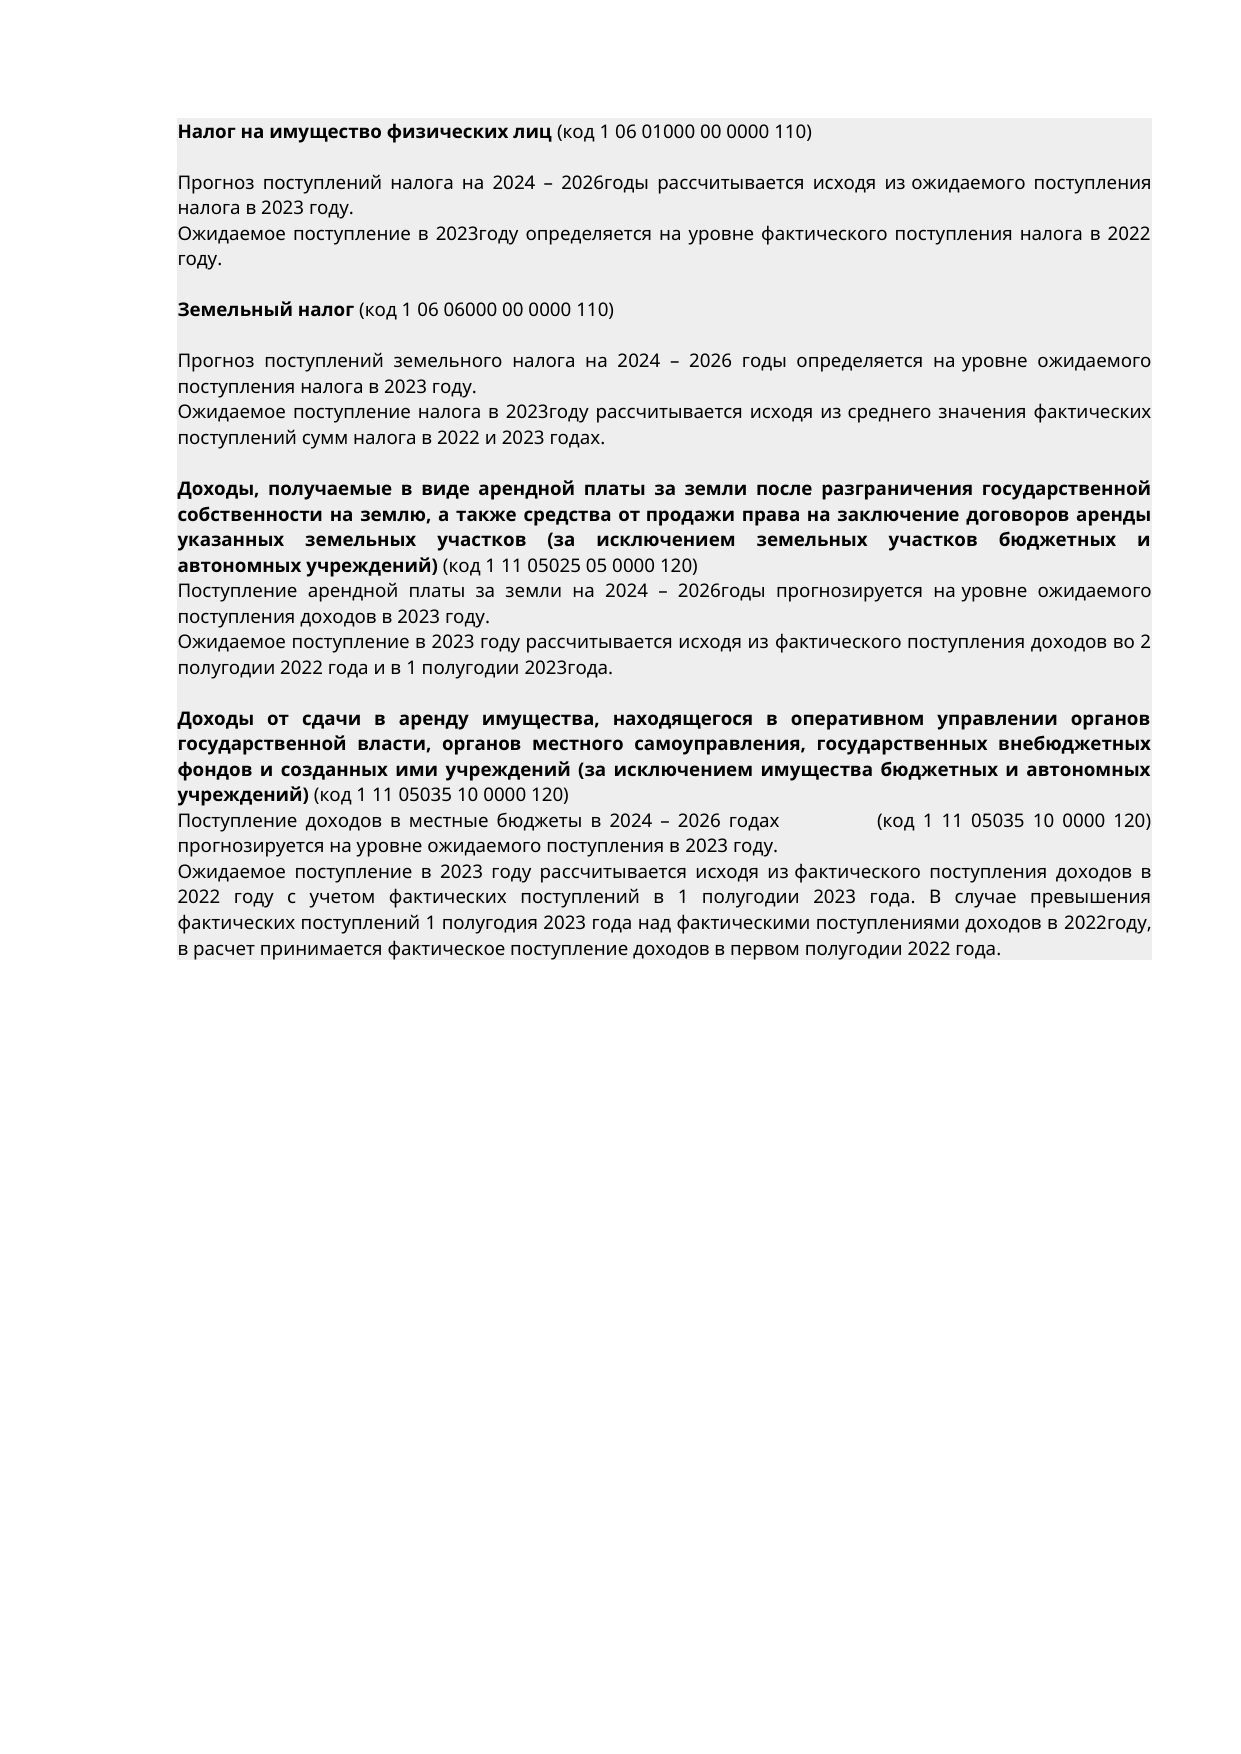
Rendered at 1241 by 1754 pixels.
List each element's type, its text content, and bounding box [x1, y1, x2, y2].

text Поступление доходов в местные бюджеты в 2024 – 2026 годах (код 1 11 05035 10 0000 120) прогнозируется на уровне ожидаемого поступления в 2023 году. [177, 807, 1152, 858]
text Земельный налог (код 1 06 06000 00 0000 110) [177, 297, 1152, 322]
text Ожидаемое поступление в 2023году определяется на уровне фактического поступления налога в 2022 году. [177, 220, 1152, 271]
text Доходы от сдачи в аренду имущества, находящегося в оперативном управлении органов государственной власти, органов местного самоуправления, государственных внебюджетных фондов и созданных ими учреждений (за исключением имущества бюджетных и автономных учреждений) (код 1 11 05035 10 0000 120) [177, 705, 1152, 807]
text Ожидаемое поступление в 2023 году рассчитывается исходя из фактического поступления доходов во 2 полугодии 2022 года и в 1 полугодии 2023года. [177, 628, 1152, 679]
text Доходы, получаемые в виде арендной платы за земли после разграничения государственной собственности на землю, а также средства от продажи права на заключение договоров аренды указанных земельных участков (за исключением земельных участков бюджетных и автономных учреждений) (код 1 11 05025 05 0000 120) [177, 475, 1152, 577]
text Ожидаемое поступление налога в 2023году рассчитывается исходя из среднего значения фактических поступлений сумм налога в 2022 и 2023 годах. [177, 399, 1152, 450]
text Прогноз поступлений налога на 2024 – 2026годы рассчитывается исходя из ожидаемого поступления налога в 2023 году. [177, 169, 1152, 220]
text Прогноз поступлений земельного налога на 2024 – 2026 годы определяется на уровне ожидаемого поступления налога в 2023 году. [177, 348, 1152, 399]
text Налог на имущество физических лиц (код 1 06 01000 00 0000 110) [177, 118, 1152, 144]
text Поступление арендной платы за земли на 2024 – 2026годы прогнозируется на уровне ожидаемого поступления доходов в 2023 году. [177, 577, 1152, 628]
text Ожидаемое поступление в 2023 году рассчитывается исходя из фактического поступления доходов в 2022 году с учетом фактических поступлений в 1 полугодии 2023 года. В случае превышения фактических поступлений 1 полугодия 2023 года над фактическими поступлениями доходов в 2022году, в расчет принимается фактическое поступление доходов в первом полугодии 2022 года. [177, 858, 1152, 960]
